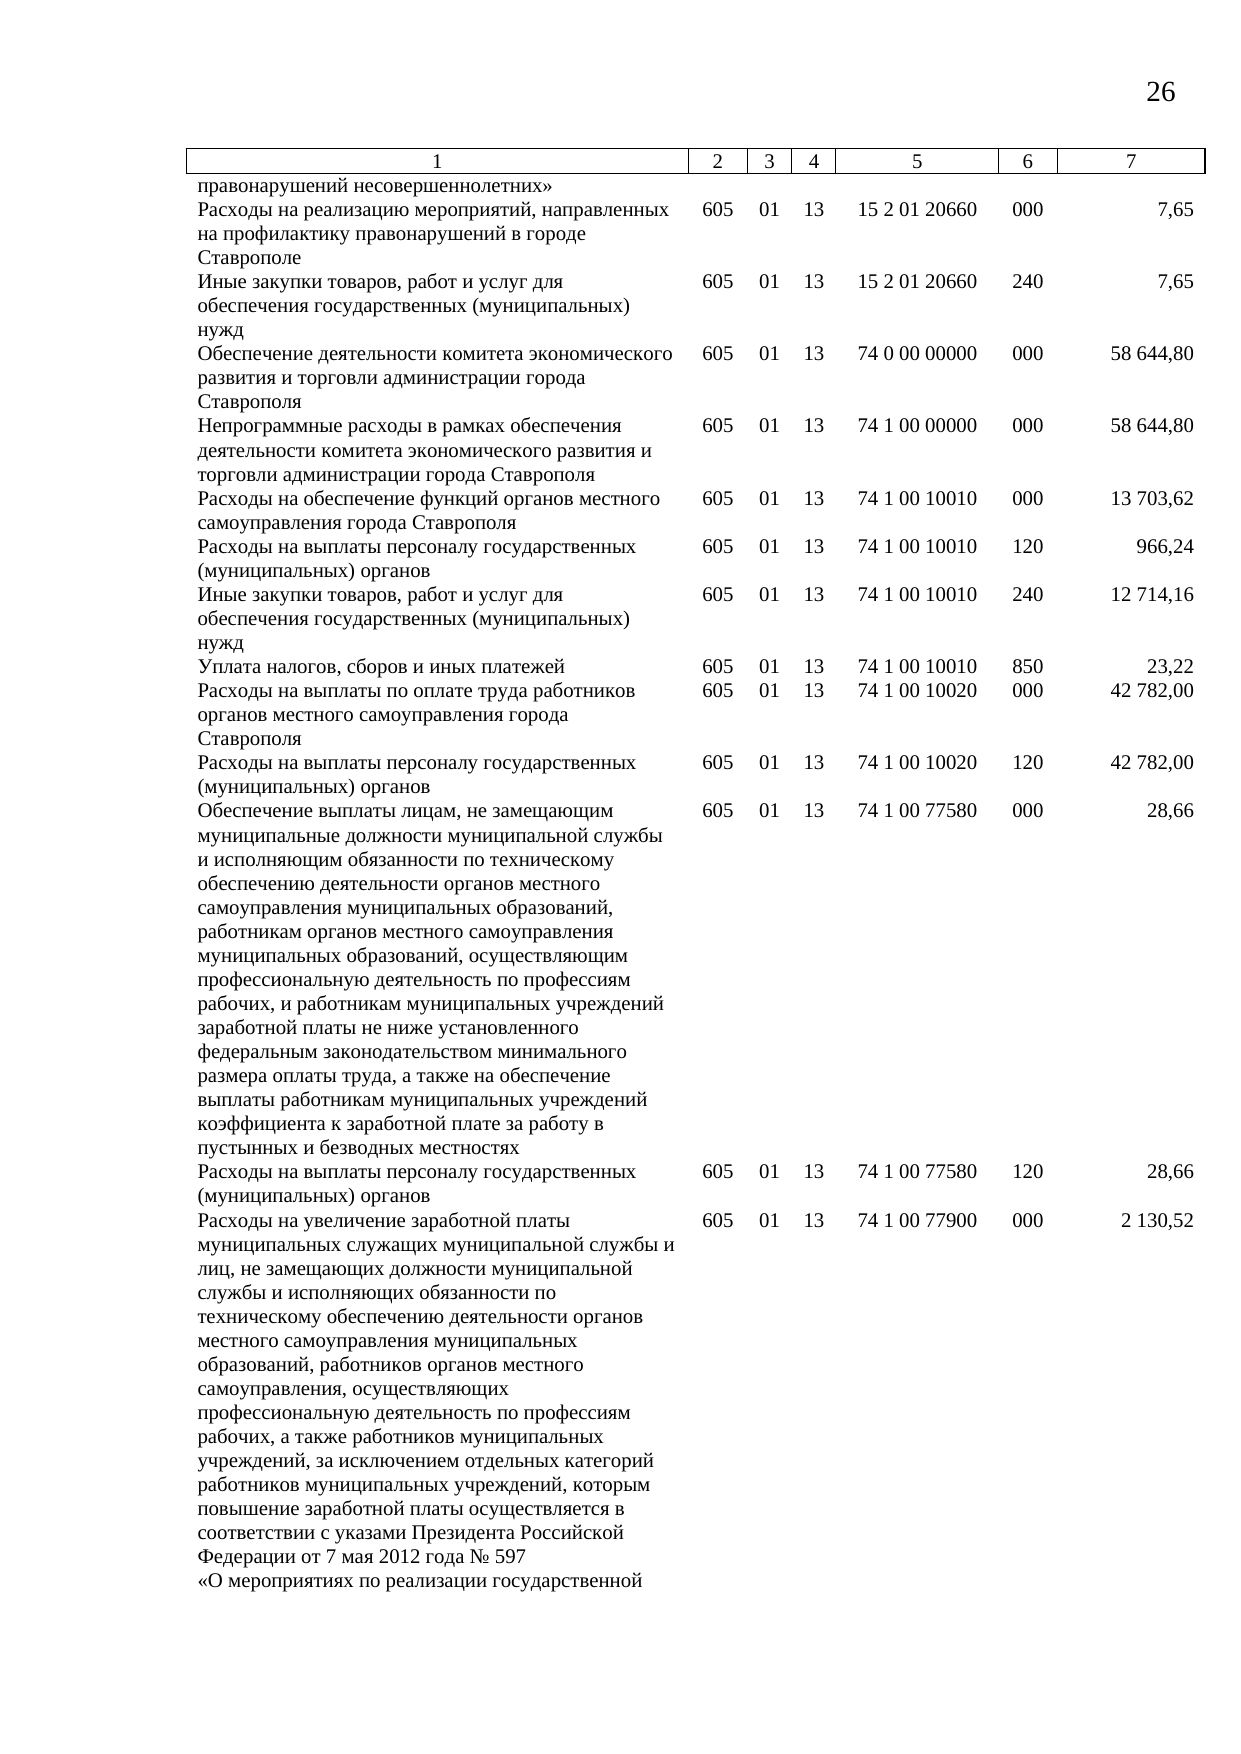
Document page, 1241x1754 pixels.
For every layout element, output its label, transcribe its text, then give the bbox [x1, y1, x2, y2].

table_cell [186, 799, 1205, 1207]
table_header 4 [792, 149, 835, 173]
table_header 3 [748, 149, 791, 173]
table_header 5 [836, 149, 998, 173]
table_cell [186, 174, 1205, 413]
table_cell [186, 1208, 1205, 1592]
table_header 7 [1058, 149, 1204, 173]
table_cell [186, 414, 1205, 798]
table_header 2 [689, 149, 747, 173]
table_header 1 [187, 149, 688, 173]
table_header 6 [999, 149, 1057, 173]
